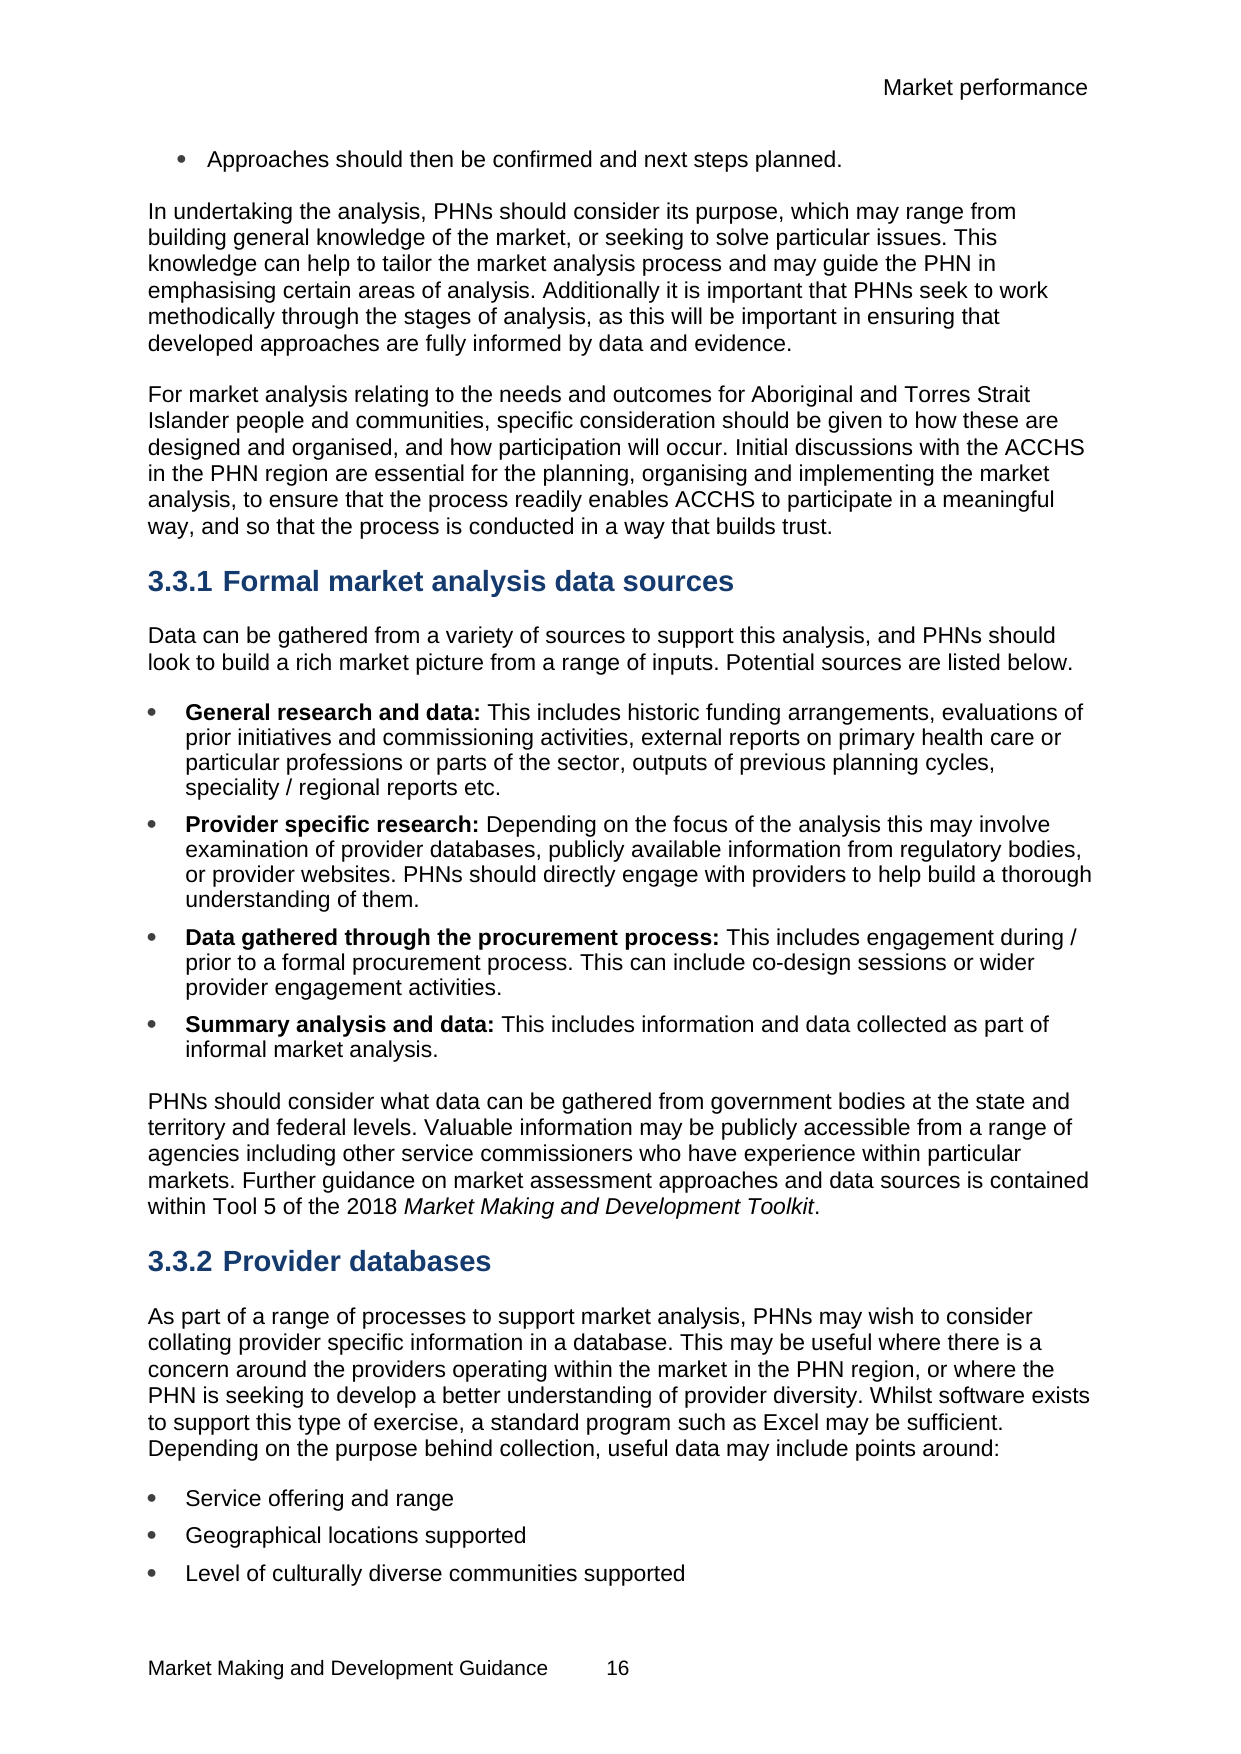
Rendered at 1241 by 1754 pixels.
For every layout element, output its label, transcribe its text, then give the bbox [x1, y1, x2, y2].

list Data gathered through the procurement process: This includes engagement during / prior to a formal procurement process. This can include co-design sessions or wider provider engagement activities. [148, 925, 1092, 1000]
text Data can be gathered from a variety of sources to support this analysis, and PHNs should look to build a rich market picture from a range of inputs. Potential sources are listed below. [148, 622, 1092, 675]
list Provider specific research: Depending on the focus of the analysis this may involve examination of provider databases, publicly available information from regulatory bodies, or provider websites. PHNs should directly engage with providers to help build a thorough understanding of them. [148, 813, 1092, 913]
text For market analysis relating to the needs and outcomes for Aboriginal and Torres Strait Islander people and communities, specific consideration should be given to how these are designed and organised, and how participation will occur. Initial discussions with the ACCHS in the PHN region are essential for the planning, organising and implementing the market analysis, to ensure that the process readily enables ACCHS to participate in a meaningful way, and so that the process is conducted in a way that builds trust. [148, 381, 1092, 539]
list General research and data: This includes historic funding arrangements, evaluations of prior initiatives and commissioning activities, external reports on primary health care or particular professions or parts of the sector, outputs of previous planning cycles, speciality / regional reports etc. [148, 700, 1092, 800]
list Geographical locations supported [148, 1524, 1092, 1549]
text In undertaking the analysis, PHNs should consider its purpose, which may range from building general knowledge of the market, or seeking to solve particular issues. This knowledge can help to tailor the market analysis process and may guide the PHN in emphasising certain areas of analysis. Additionally it is important that PHNs seek to work methodically through the stages of analysis, as this will be important in ensuring that developed approaches are fully informed by data and evidence. [148, 198, 1092, 356]
subtitle Formal market analysis data sources [148, 564, 1092, 597]
list Summary analysis and data: This includes information and data collected as part of informal market analysis. [148, 1013, 1092, 1063]
subtitle Provider databases [148, 1244, 1092, 1278]
text PHNs should consider what data can be gathered from government bodies at the state and territory and federal levels. Valuable information may be publicly accessible from a range of agencies including other service commissioners who have experience within particular markets. Further guidance on market assessment approaches and data sources is contained within Tool 5 of the 2018 Market Making and Development Toolkit. [148, 1088, 1092, 1219]
list Approaches should then be confirmed and next steps planned. [177, 148, 1092, 173]
text As part of a range of processes to support market analysis, PHNs may wish to consider collating provider specific information in a database. This may be useful where there is a concern around the providers operating within the market in the PHN region, or where the PHN is seeking to develop a better understanding of provider diversity. Whilst software exists to support this type of exercise, a standard program such as Excel may be sufficient. Depending on the purpose behind collection, useful data may include points around: [148, 1303, 1092, 1461]
list Level of culturally diverse communities supported [148, 1561, 1092, 1586]
list Service offering and range [148, 1486, 1092, 1511]
